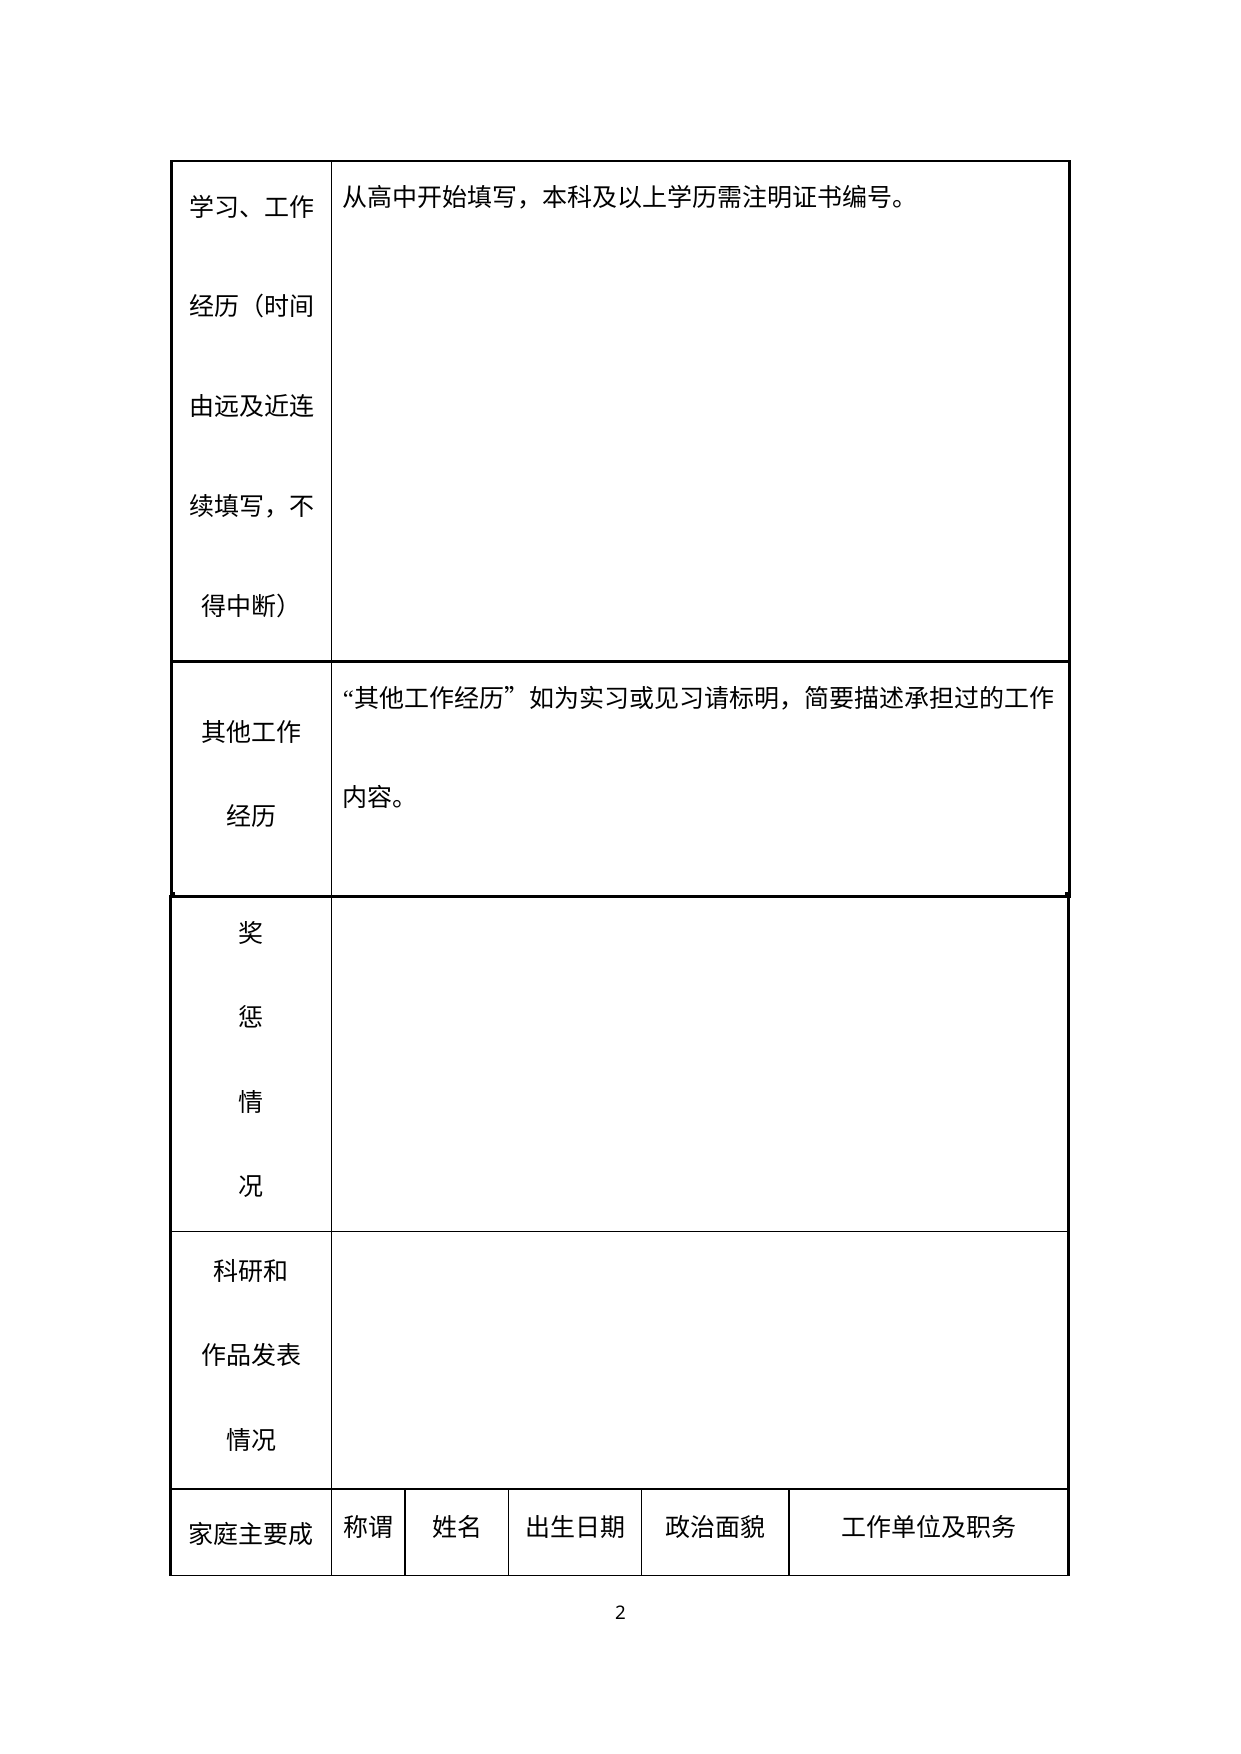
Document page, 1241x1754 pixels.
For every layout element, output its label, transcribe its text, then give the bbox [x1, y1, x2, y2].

table_cell [332, 1232, 1067, 1488]
table_cell 出生日期 [509, 1490, 641, 1575]
table_cell 科研和 作品发表 情况 [172, 1232, 331, 1488]
table_cell “其他工作经历”如为实习或见习请标明，简要描述承担过的工作内容。 [332, 663, 1068, 895]
table_cell 从高中开始填写，本科及以上学历需注明证书编号。 [332, 162, 1068, 660]
table_cell 政治面貌 [642, 1490, 788, 1575]
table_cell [172, 1490, 331, 1575]
table_cell 工作单位及职务 [790, 1490, 1067, 1575]
table_cell 姓名 [406, 1490, 508, 1575]
table_cell 奖 惩 情 况 [172, 898, 331, 1231]
table_cell 称谓 [332, 1490, 404, 1575]
table_cell 其他工作 经历 [173, 663, 331, 895]
table_cell [332, 898, 1067, 1231]
table_cell 学习、工作经历（时间由远及近连续填写，不得中断） [173, 162, 331, 660]
